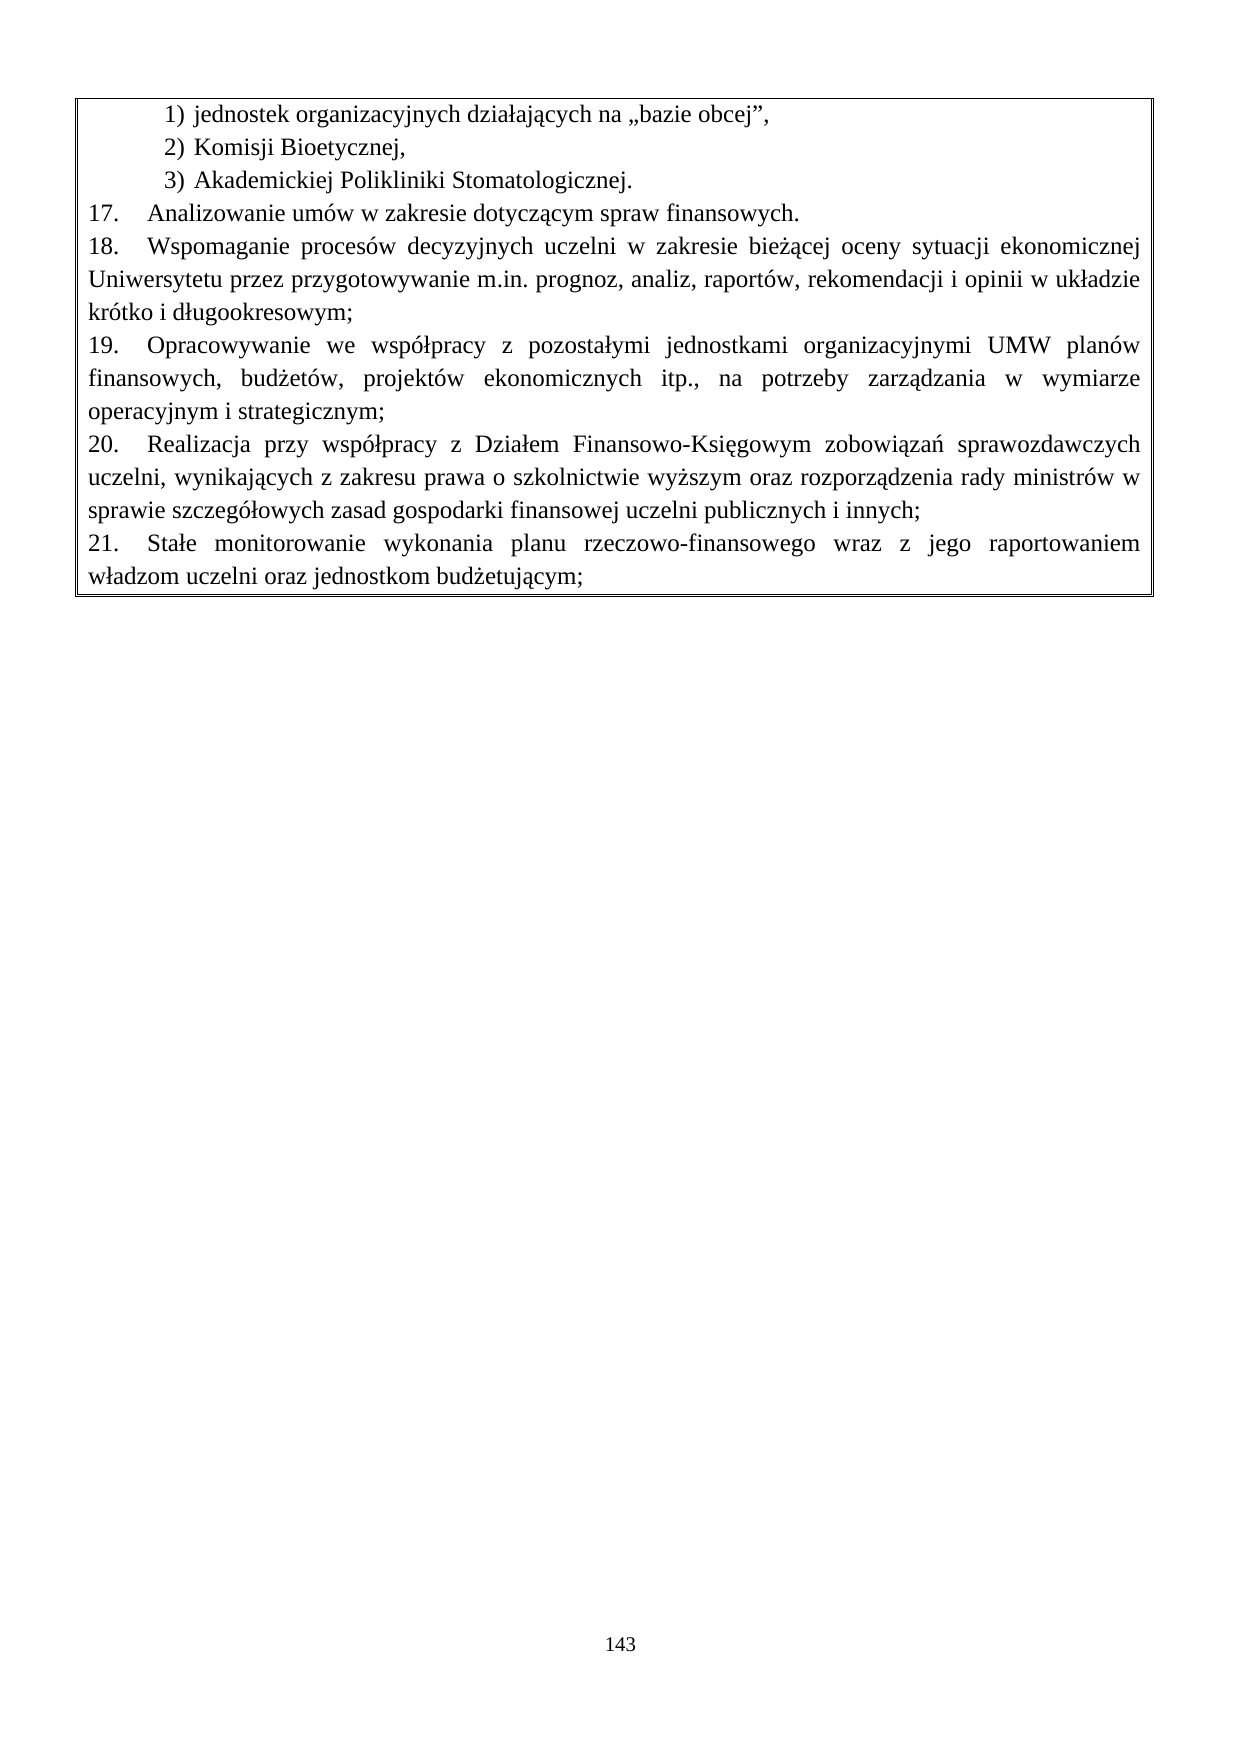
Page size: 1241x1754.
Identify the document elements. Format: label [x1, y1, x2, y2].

table_cell [78, 99, 1151, 593]
